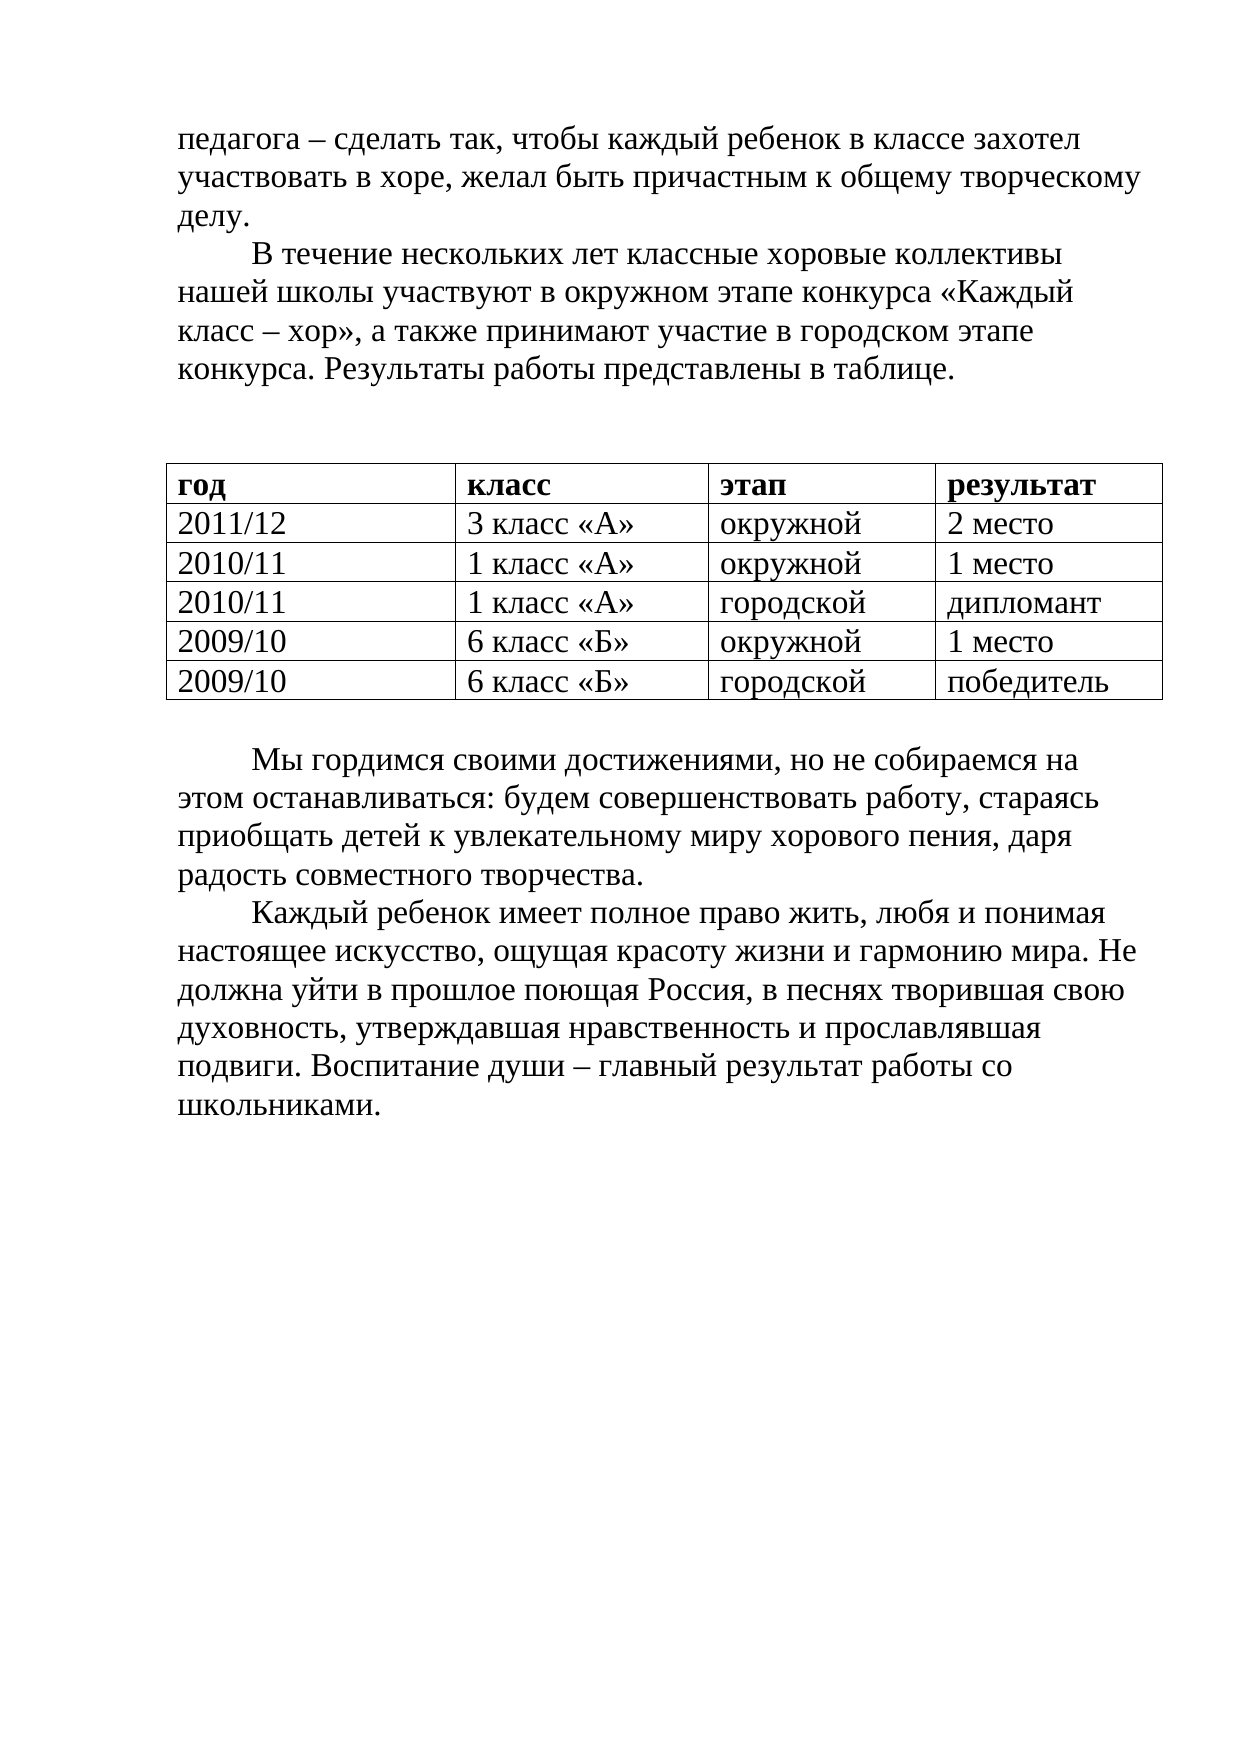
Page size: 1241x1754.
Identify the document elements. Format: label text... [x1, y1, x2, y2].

table_cell 2009/10 [167, 622, 455, 660]
table_cell 3 класс «А» [456, 504, 708, 542]
table_cell победитель [936, 661, 1162, 699]
table_cell городской [709, 661, 935, 699]
table_cell 6 класс «Б» [456, 661, 708, 699]
table_cell окружной [709, 543, 935, 581]
table_cell 2009/10 [167, 661, 455, 699]
table_cell окружной [709, 622, 935, 660]
table_cell 2 место [936, 504, 1162, 542]
text Мы гордимся своими достижениями, но не собираемся на этом останавливаться: будем совершенствовать работу, стараясь приобщать детей к увлекательному миру хорового пения, даря радость совместного творчества. [177, 739, 1152, 892]
table_cell городской [709, 582, 935, 621]
table_cell 1 место [936, 622, 1162, 660]
table_header класс [456, 464, 708, 502]
table_cell 2011/12 [167, 504, 455, 542]
text В течение нескольких лет классные хоровые коллективы нашей школы участвуют в окружном этапе конкурса «Каждый класс – хор», а также принимают участие в городском этапе конкурса. Результаты работы представлены в таблице. [177, 233, 1152, 386]
table_header результат [936, 464, 1162, 502]
table_header этап [709, 464, 935, 502]
table_cell 1 класс «А» [456, 582, 708, 621]
table_cell 2010/11 [167, 543, 455, 581]
table_cell 1 место [936, 543, 1162, 581]
table_cell 2010/11 [167, 582, 455, 621]
table_header год [167, 464, 455, 502]
table_cell дипломант [936, 582, 1162, 621]
table_cell 6 класс «Б» [456, 622, 708, 660]
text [177, 118, 1152, 233]
text Каждый ребенок имеет полное право жить, любя и понимая настоящее искусство, ощущая красоту жизни и гармонию мира. Не должна уйти в прошлое поющая Россия, в песнях творившая свою духовность, утверждавшая нравственность и прославлявшая подвиги. Воспитание души – главный результат работы со школьниками. [177, 892, 1152, 1122]
table_cell окружной [709, 504, 935, 542]
table_cell 1 класс «А» [456, 543, 708, 581]
